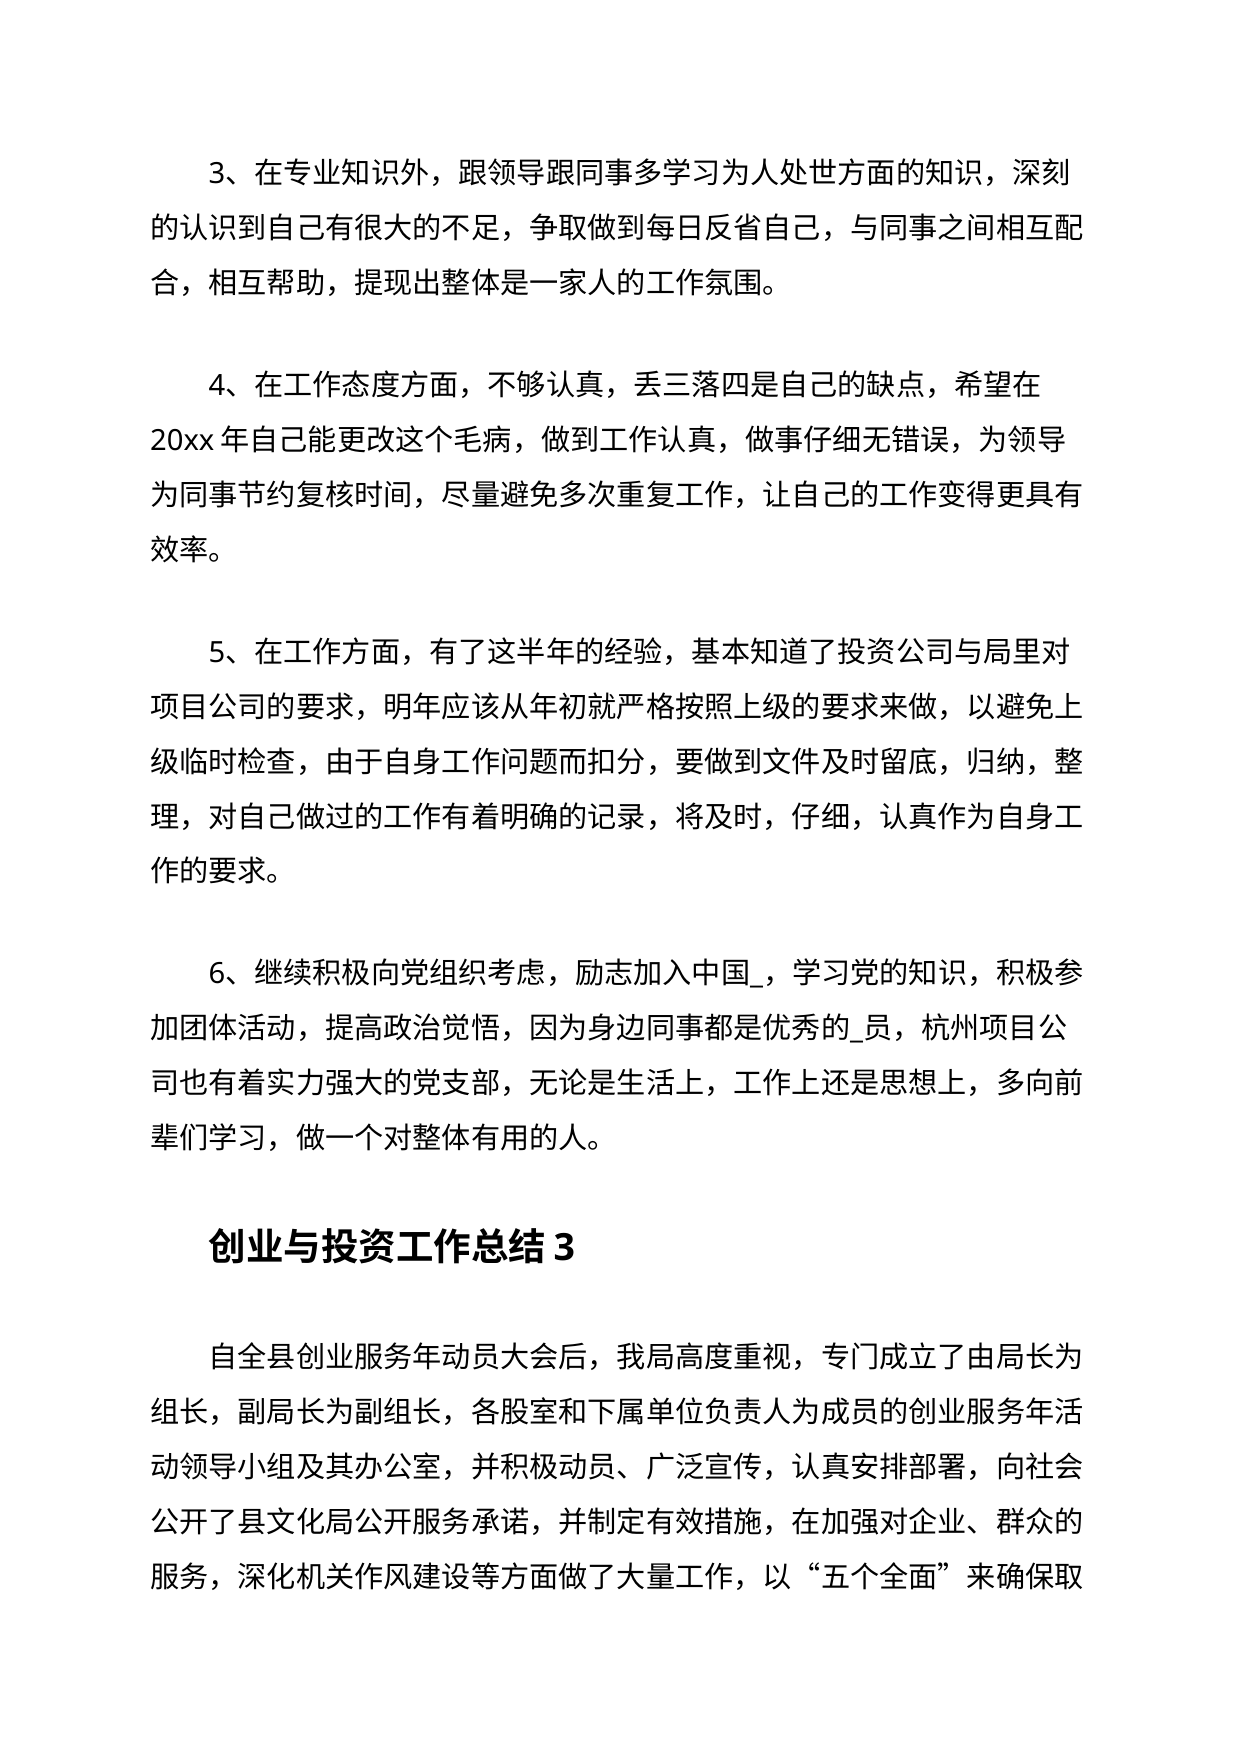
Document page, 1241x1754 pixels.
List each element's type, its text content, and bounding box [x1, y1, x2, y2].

text 创业与投资工作总结3 [150, 1216, 1090, 1271]
text 6、继续积极向党组织考虑，励志加入中国_，学习党的知识，积极参加团体活动，提高政治觉悟，因为身边同事都是优秀的_员，杭州项目公司也有着实力强大的党支部，无论是生活上，工作上还是思想上，多向前辈们学习，做一个对整体有用的人。 [150, 950, 1090, 1157]
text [150, 1334, 1090, 1596]
text 4、在工作态度方面，不够认真，丢三落四是自己的缺点，希望在20xx年自己能更改这个毛病，做到工作认真，做事仔细无错误，为领导为同事节约复核时间，尽量避免多次重复工作，让自己的工作变得更具有效率。 [150, 362, 1090, 569]
text 5、在工作方面，有了这半年的经验，基本知道了投资公司与局里对项目公司的要求，明年应该从年初就严格按照上级的要求来做，以避免上级临时检查，由于自身工作问题而扣分，要做到文件及时留底，归纳，整理，对自己做过的工作有着明确的记录，将及时，仔细，认真作为自身工作的要求。 [150, 628, 1090, 890]
text 3、在专业知识外，跟领导跟同事多学习为人处世方面的知识，深刻的认识到自己有很大的不足，争取做到每日反省自己，与同事之间相互配合，相互帮助，提现出整体是一家人的工作氛围。 [150, 150, 1090, 302]
